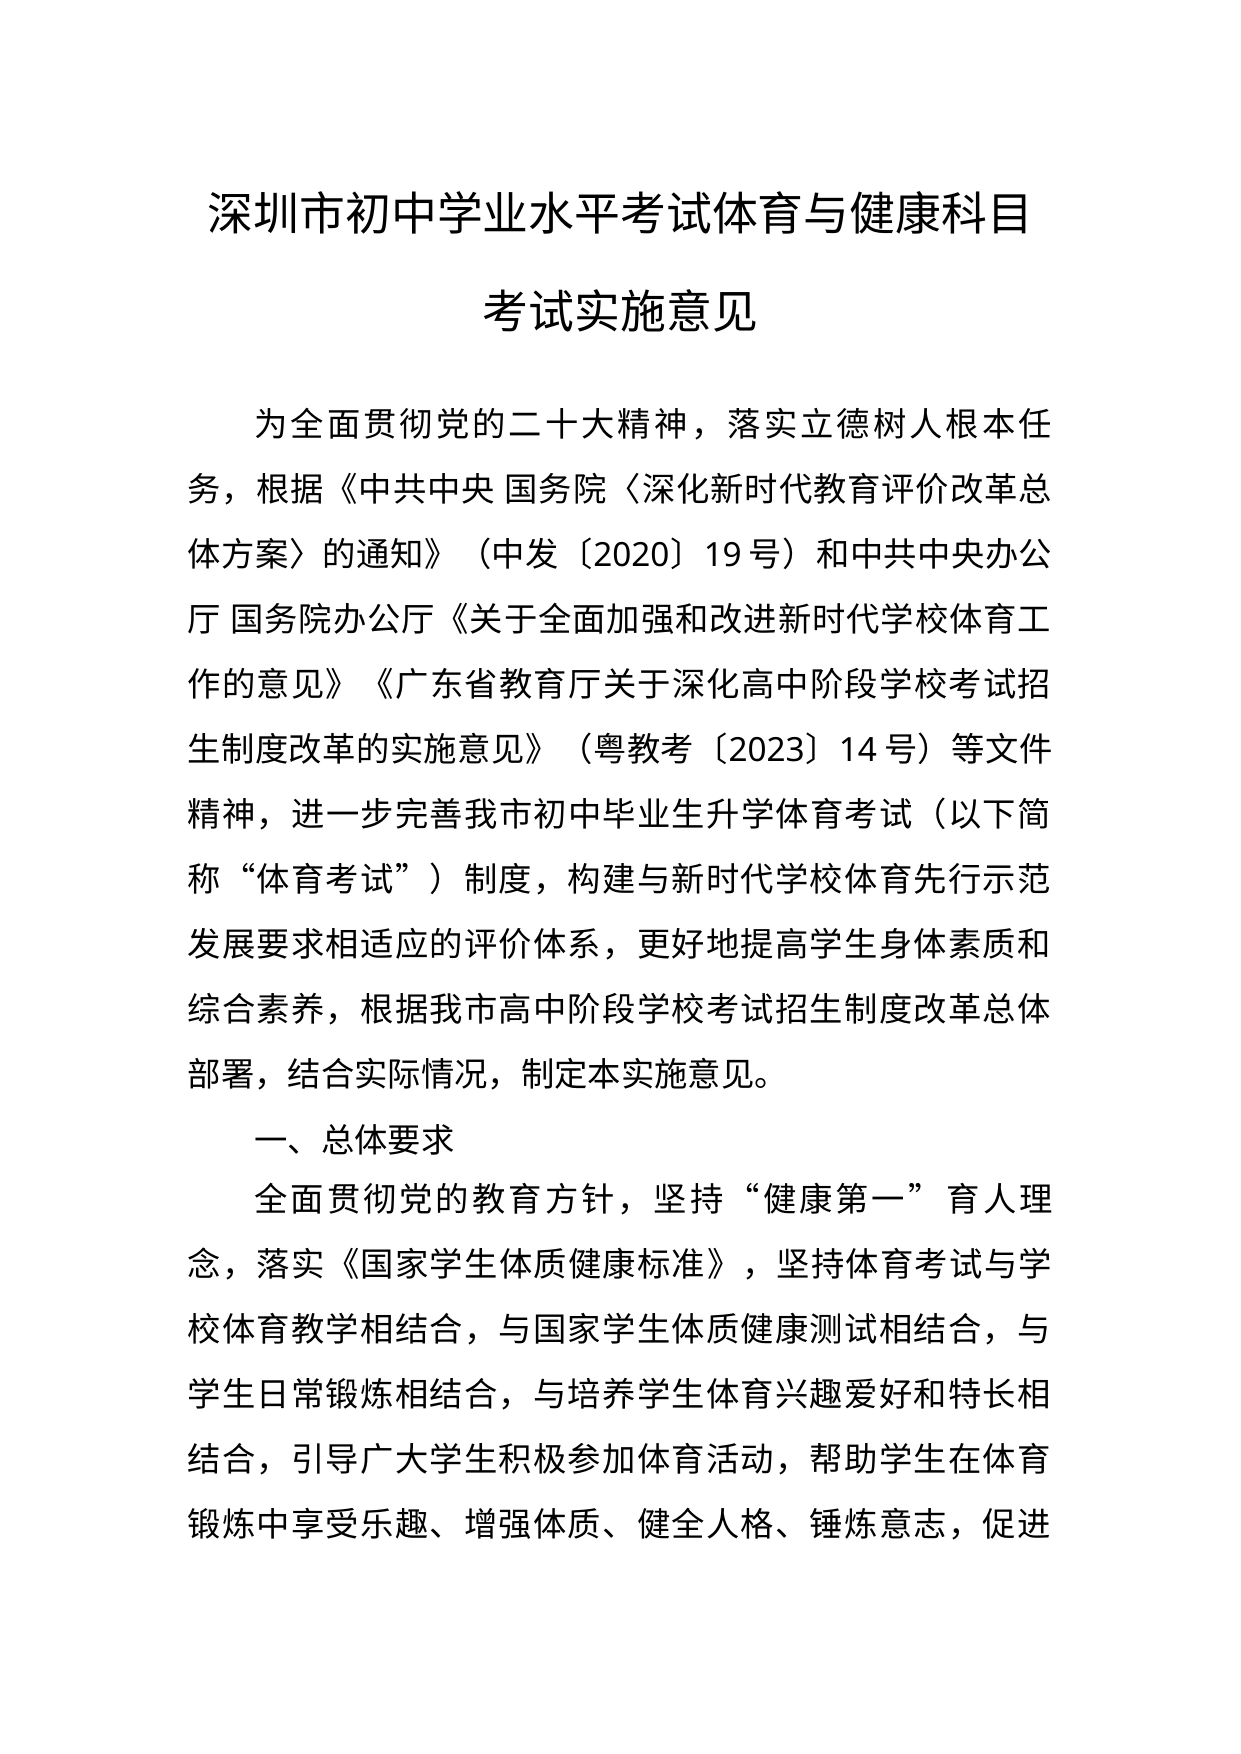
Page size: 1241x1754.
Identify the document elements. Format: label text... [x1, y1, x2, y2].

text 深圳市初中学业水平考试体育与健康科目 [187, 162, 1053, 259]
text 一、总体要求 [187, 1104, 1053, 1165]
text 为全面贯彻党的二十大精神，落实立德树人根本任务，根据《中共中央 国务院〈深化新时代教育评价改革总体方案〉的通知》（中发〔2020〕19号）和中共中央办公厅 国务院办公厅《关于全面加强和改进新时代学校体育工作的意见》《广东省教育厅关于深化高中阶段学校考试招生制度改革的实施意见》（粤教考〔2023〕14号）等文件精神，进一步完善我市初中毕业生升学体育考试（以下简称“体育考试”）制度，构建与新时代学校体育先行示范发展要求相适应的评价体系，更好地提高学生身体素质和综合素养，根据我市高中阶段学校考试招生制度改革总体部署，结合实际情况，制定本实施意见。 [187, 389, 1053, 1104]
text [187, 1165, 1053, 1555]
text 考试实施意见 [187, 259, 1053, 357]
